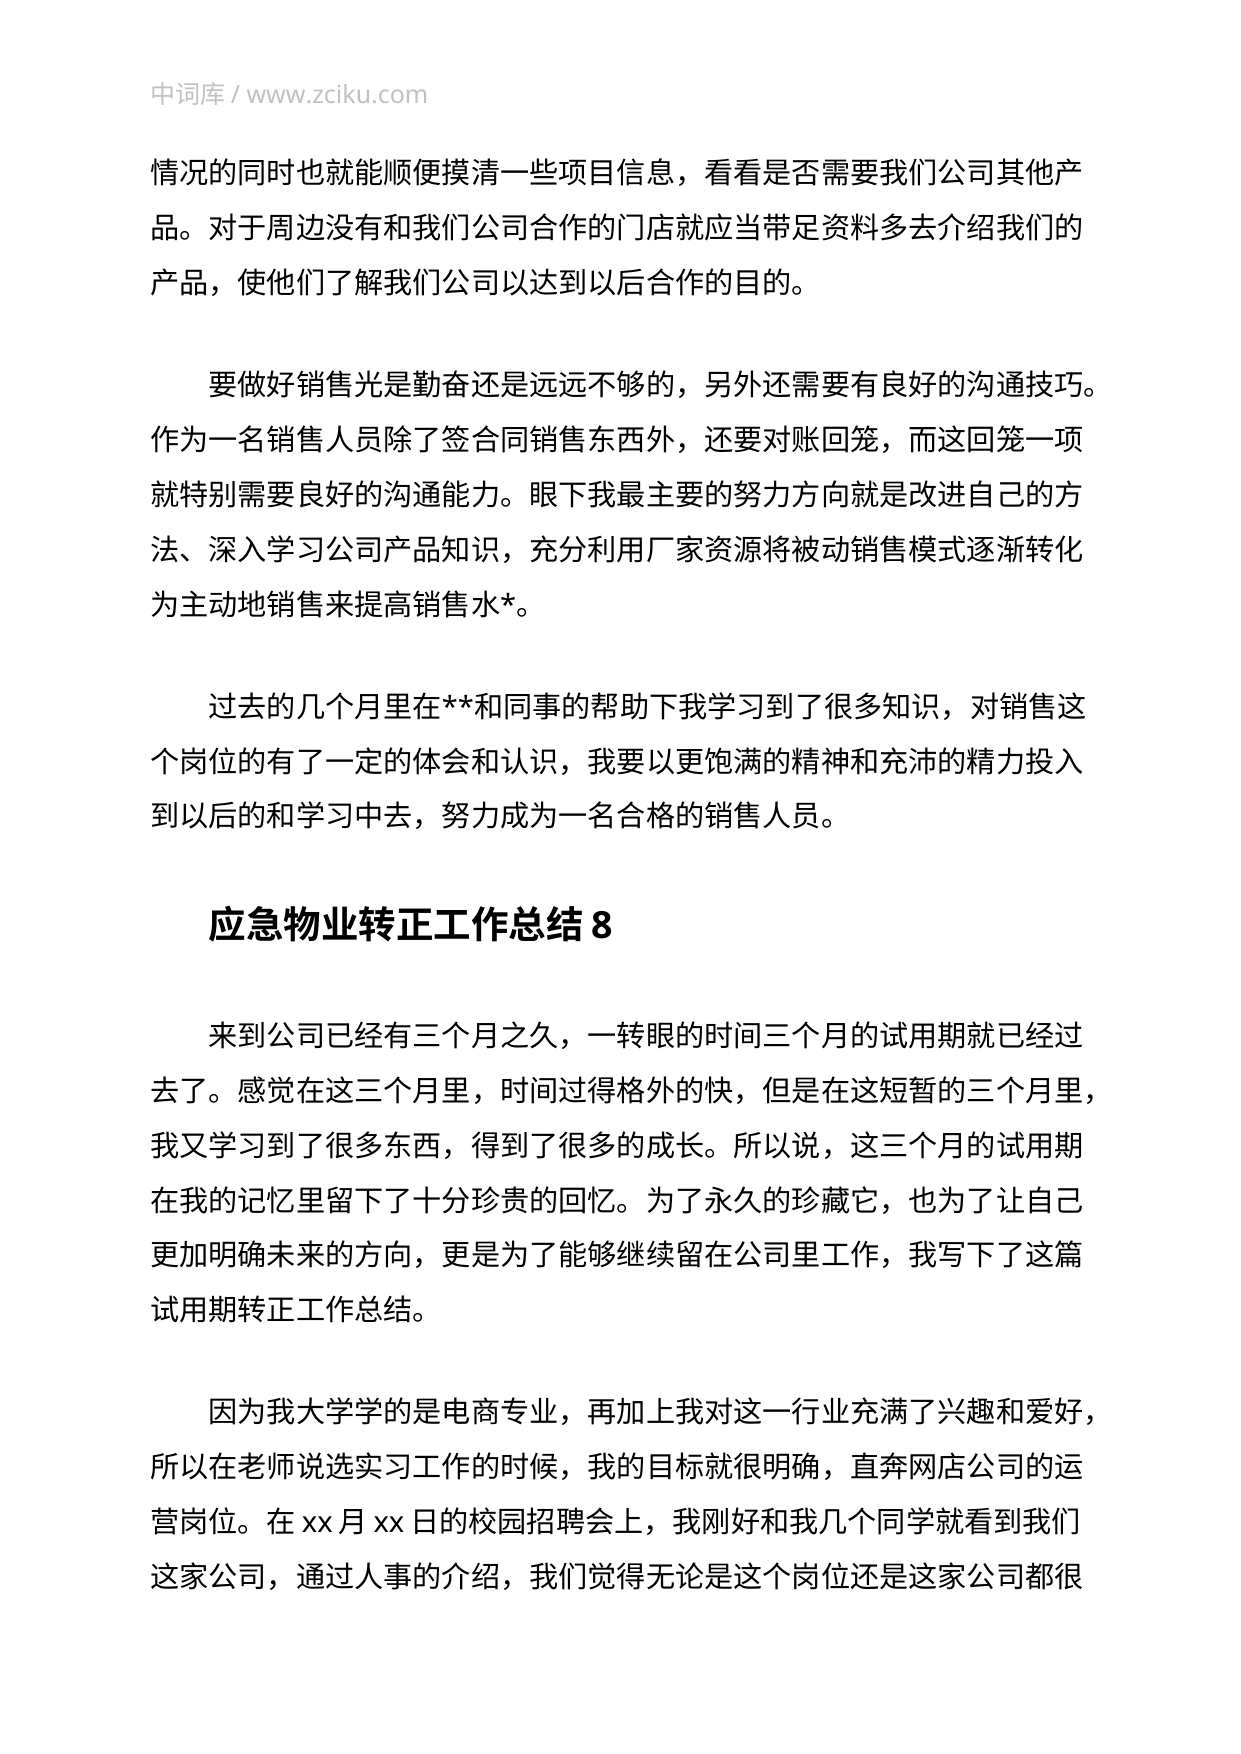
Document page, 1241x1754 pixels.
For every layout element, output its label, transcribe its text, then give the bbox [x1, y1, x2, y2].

text 应急物业转正工作总结8 [150, 895, 1090, 949]
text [150, 1389, 1090, 1596]
text 来到公司已经有三个月之久，一转眼的时间三个月的试用期就已经过去了。感觉在这三个月里，时间过得格外的快，但是在这短暂的三个月里，我又学习到了很多东西，得到了很多的成长。所以说，这三个月的试用期在我的记忆里留下了十分珍贵的回忆。为了永久的珍藏它，也为了让自己更加明确未来的方向，更是为了能够继续留在公司里工作，我写下了这篇试用期转正工作总结。 [150, 1012, 1090, 1329]
text 要做好销售光是勤奋还是远远不够的，另外还需要有良好的沟通技巧。作为一名销售人员除了签合同销售东西外，还要对账回笼，而这回笼一项就特别需要良好的沟通能力。眼下我最主要的努力方向就是改进自己的方法、深入学习公司产品知识，充分利用厂家资源将被动销售模式逐渐转化为主动地销售来提高销售水*。 [150, 362, 1090, 623]
text 过去的几个月里在**和同事的帮助下我学习到了很多知识，对销售这个岗位的有了一定的体会和认识，我要以更饱满的精神和充沛的精力投入到以后的和学习中去，努力成为一名合格的销售人员。 [150, 683, 1090, 835]
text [150, 150, 1090, 302]
